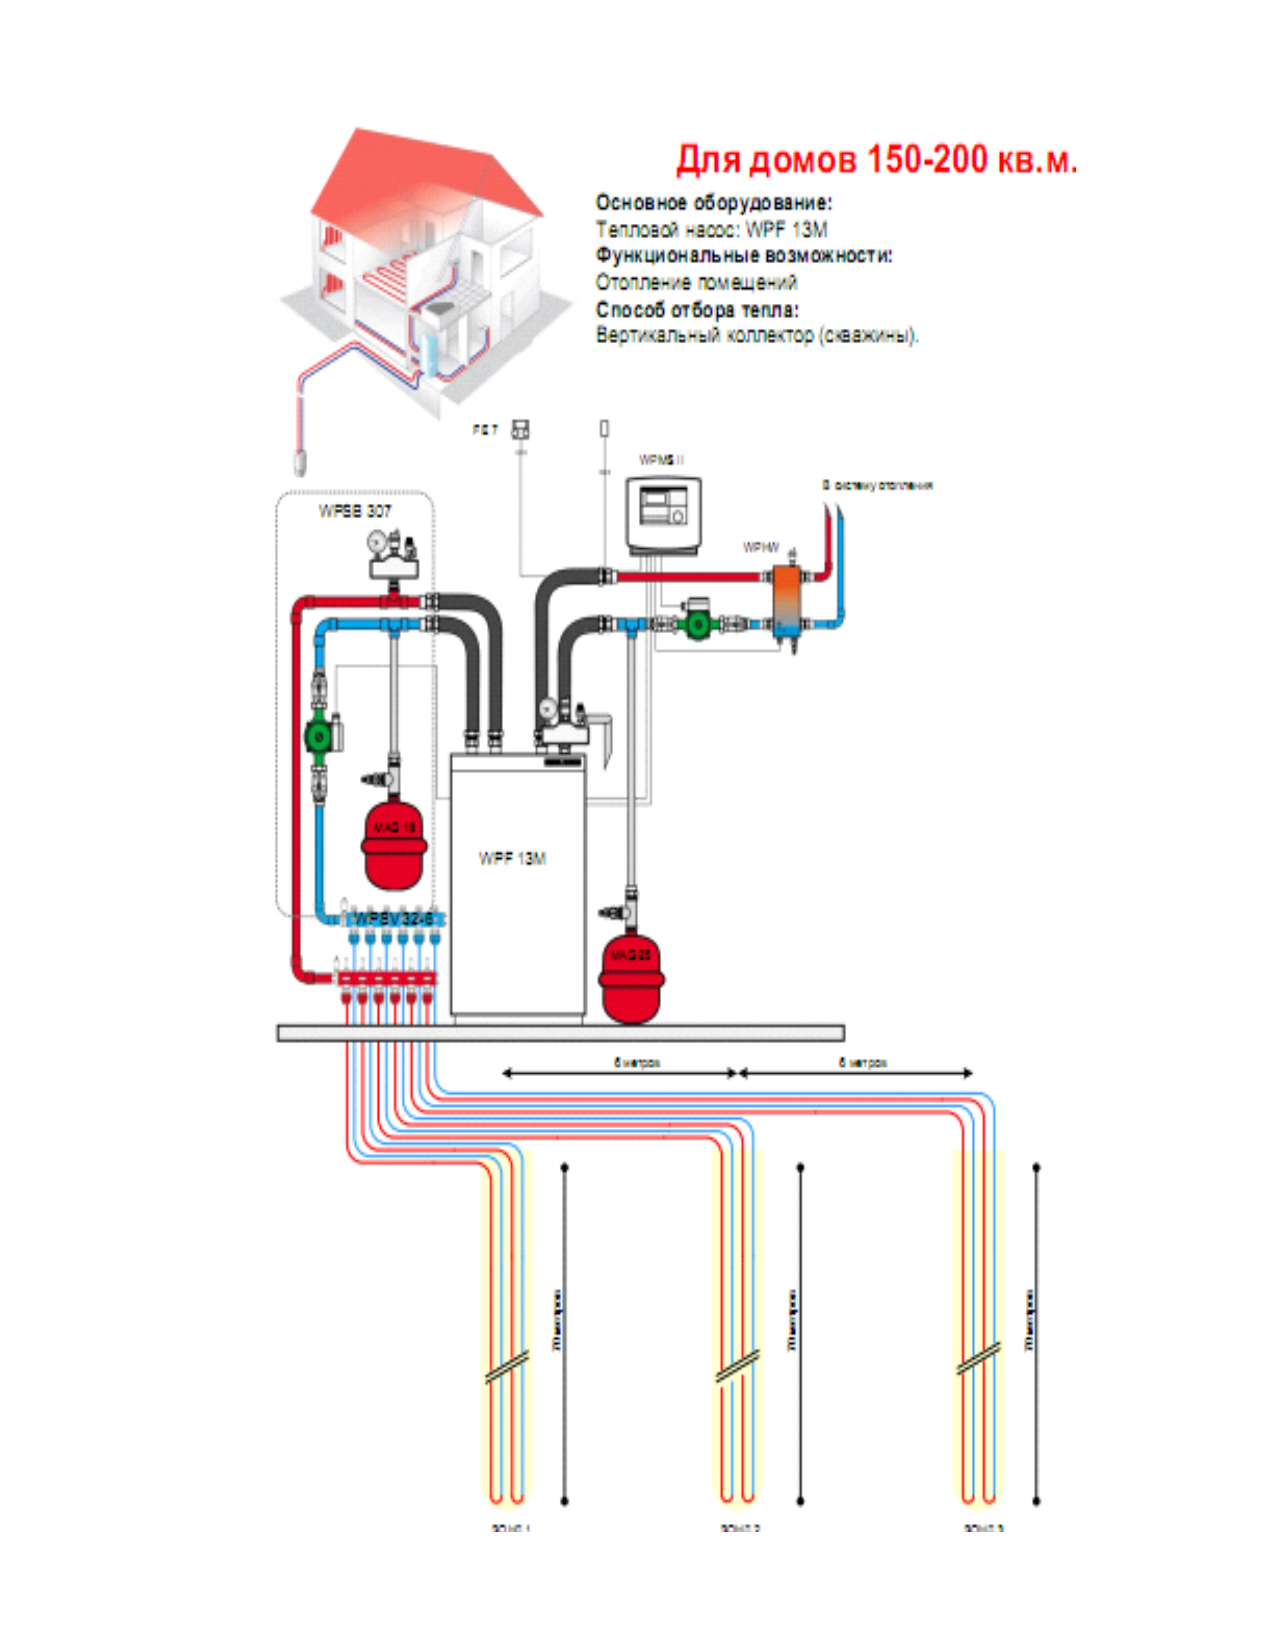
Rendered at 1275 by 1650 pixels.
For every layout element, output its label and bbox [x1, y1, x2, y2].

picture [251, 118, 1077, 1532]
